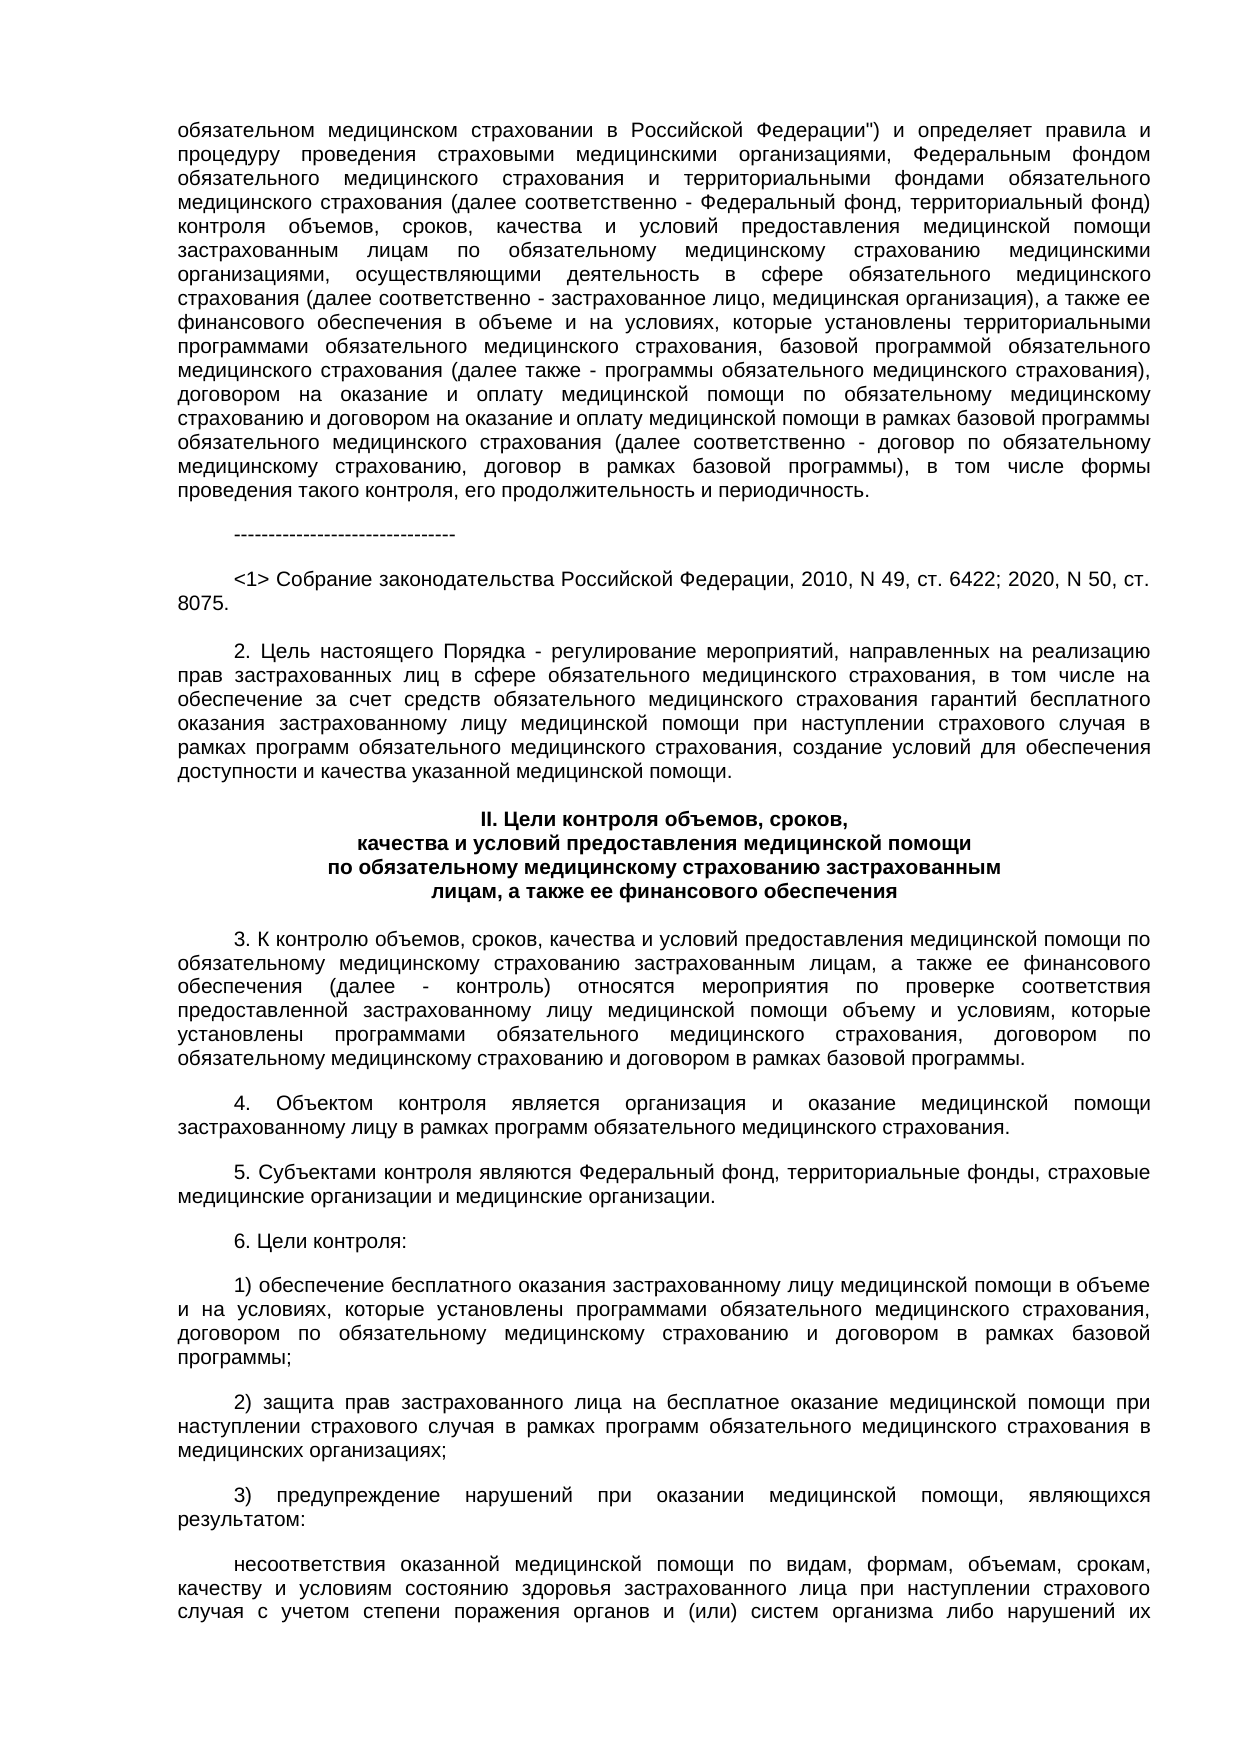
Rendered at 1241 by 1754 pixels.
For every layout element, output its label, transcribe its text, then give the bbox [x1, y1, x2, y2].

text 1) обеспечение бесплатного оказания застрахованному лицу медицинской помощи в объеме и на условиях, которые установлены программами обязательного медицинского страхования, договором по обязательному медицинскому страхованию и договором в рамках базовой программы; [177, 1273, 1152, 1369]
text 3. К контролю объемов, сроков, качества и условий предоставления медицинской помощи по обязательному медицинскому страхованию застрахованным лицам, а также ее финансового обеспечения (далее - контроль) относятся мероприятия по проверке соответствия предоставленной застрахованному лицу медицинской помощи объему и условиям, которые установлены программами обязательного медицинского страхования, договором по обязательному медицинскому страхованию и договором в рамках базовой программы. [177, 926, 1152, 1070]
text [177, 118, 1152, 501]
text -------------------------------- [177, 522, 1152, 546]
text 5. Субъектами контроля являются Федеральный фонд, территориальные фонды, страховые медицинские организации и медицинские организации. [177, 1160, 1152, 1208]
text 2) защита прав застрахованного лица на бесплатное оказание медицинской помощи при наступлении страхового случая в рамках программ обязательного медицинского страхования в медицинских организациях; [177, 1390, 1152, 1462]
text 2. Цель настоящего Порядка - регулирование мероприятий, направленных на реализацию прав застрахованных лиц в сфере обязательного медицинского страхования, в том числе на обеспечение за счет средств обязательного медицинского страхования гарантий бесплатного оказания застрахованному лицу медицинской помощи при наступлении страхового случая в рамках программ обязательного медицинского страхования, создание условий для обеспечения доступности и качества указанной медицинской помощи. [177, 639, 1152, 783]
title II. Цели контроля объемов, сроков, [177, 807, 1152, 831]
title лицам, а также ее финансового обеспечения [177, 878, 1152, 902]
title качества и условий предоставления медицинской помощи [177, 831, 1152, 854]
text 4. Объектом контроля является организация и оказание медицинской помощи застрахованному лицу в рамках программ обязательного медицинского страхования. [177, 1091, 1152, 1139]
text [177, 1551, 1152, 1623]
text 6. Цели контроля: [177, 1228, 1152, 1252]
title по обязательному медицинскому страхованию застрахованным [177, 854, 1152, 878]
text 3) предупреждение нарушений при оказании медицинской помощи, являющихся результатом: [177, 1483, 1152, 1531]
text <1> Собрание законодательства Российской Федерации, 2010, N 49, ст. 6422; 2020, N 50, ст. 8075. [177, 567, 1152, 615]
